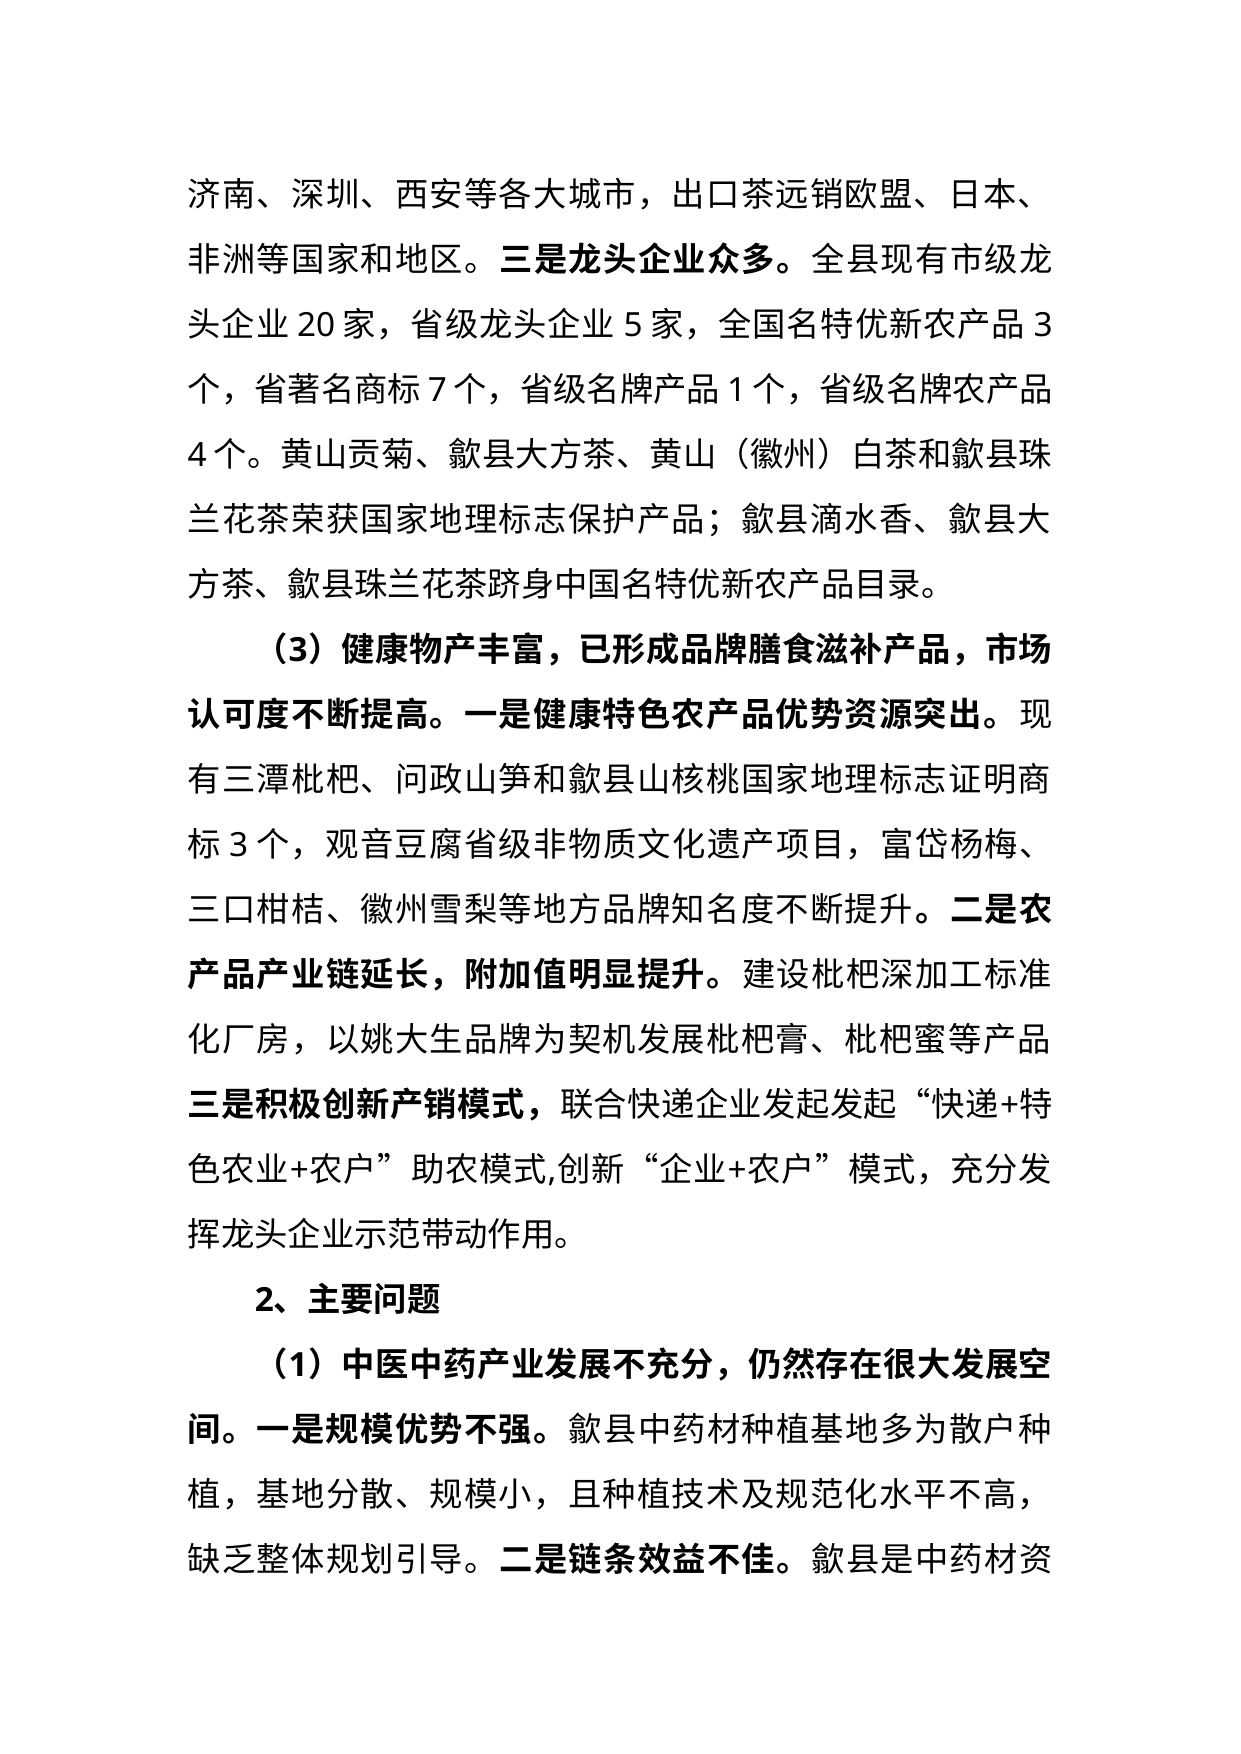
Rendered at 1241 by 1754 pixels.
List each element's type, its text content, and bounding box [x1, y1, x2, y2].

text 2、主要问题 [187, 1265, 1053, 1330]
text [187, 160, 1053, 615]
text （3）健康物产丰富，已形成品牌膳食滋补产品，市场认可度不断提高。一是健康特色农产品优势资源突出。现有三潭枇杷、问政山笋和歙县山核桃国家地理标志证明商标3个，观音豆腐省级非物质文化遗产项目，富岱杨梅、三口柑桔、徽州雪梨等地方品牌知名度不断提升。二是农产品产业链延长，附加值明显提升。建设枇杷深加工标准化厂房，以姚大生品牌为契机发展枇杷膏、枇杷蜜等产品。三是积极创新产销模式，联合快递企业发起发起“快递+特色农业+农户”助农模式,创新“企业+农户”模式，充分发挥龙头企业示范带动作用。 [187, 615, 1053, 1265]
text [187, 1330, 1053, 1590]
